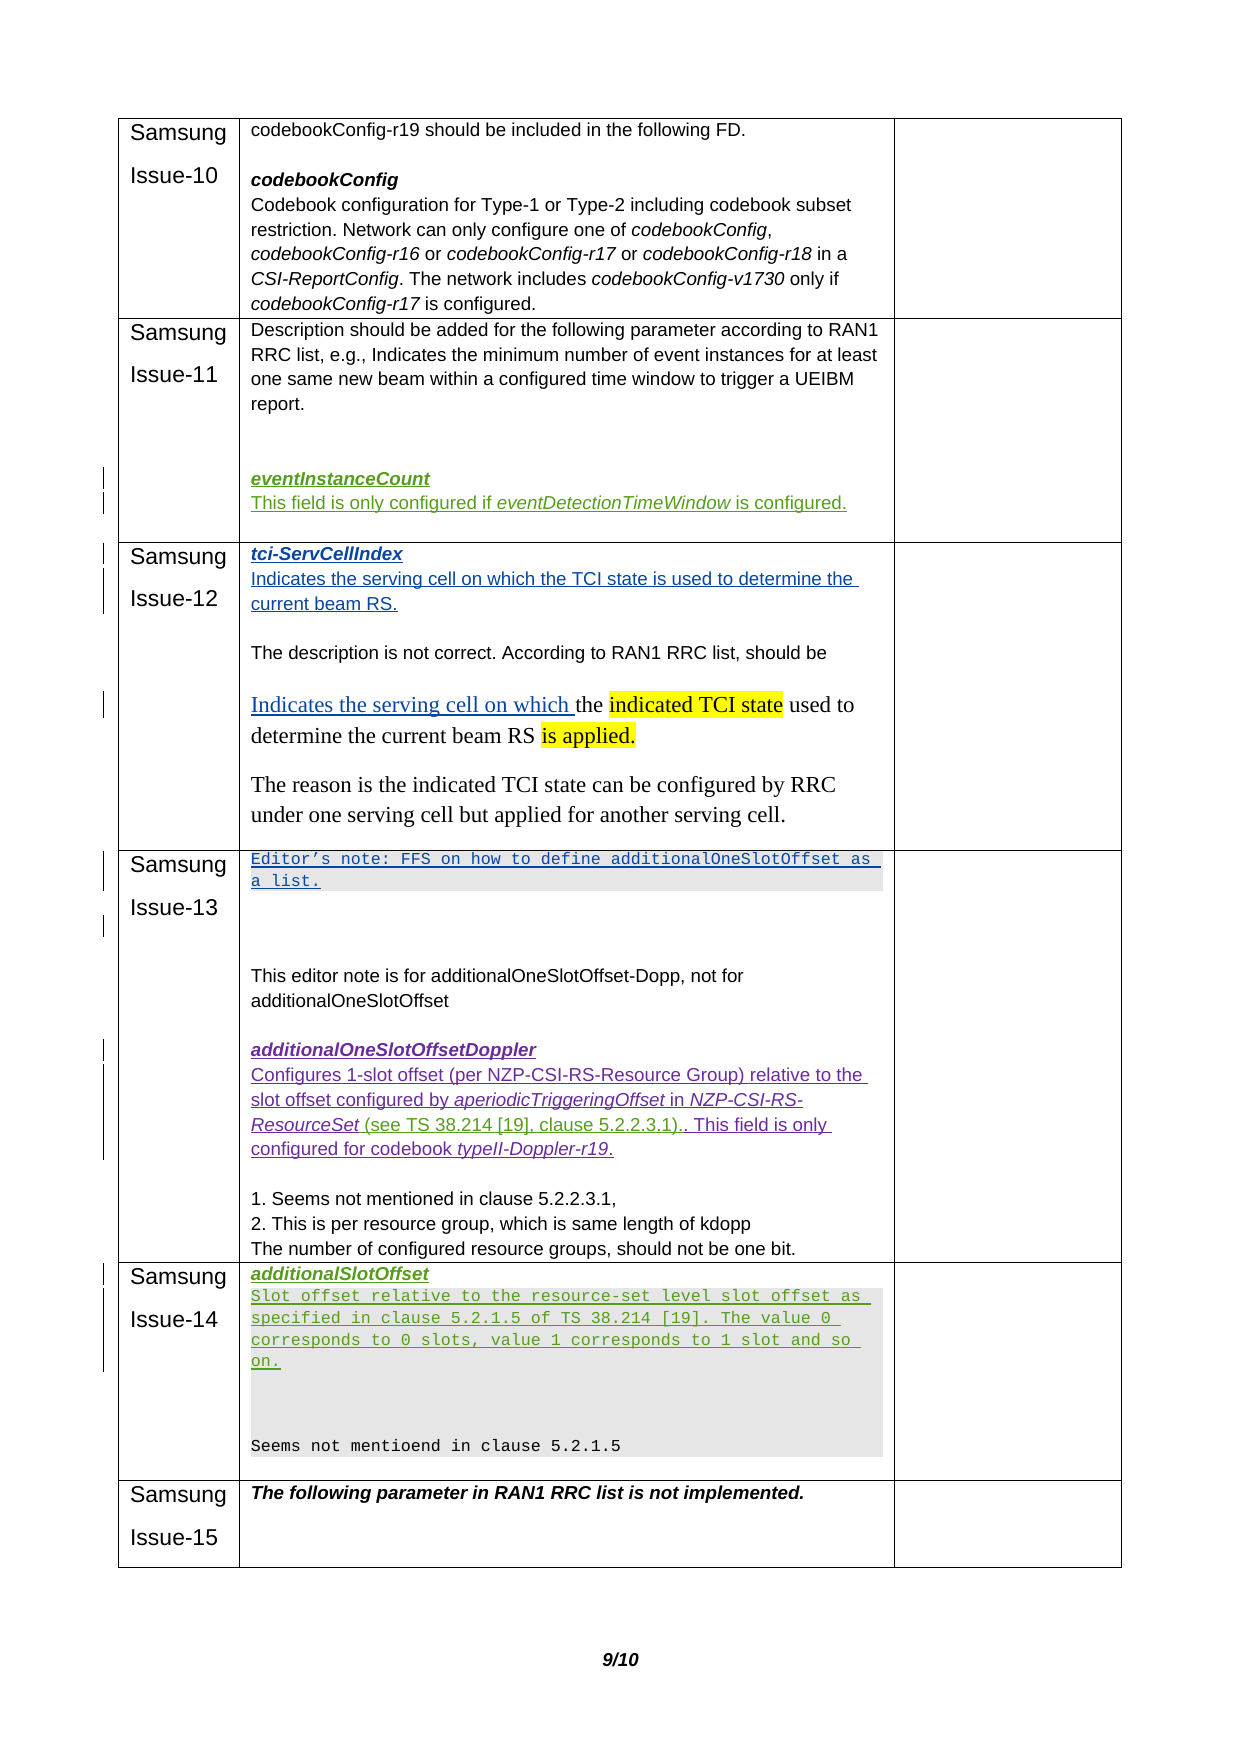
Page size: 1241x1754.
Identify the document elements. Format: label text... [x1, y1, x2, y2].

table_cell codebookConfig-r19 should be included in the following FD. codebookConfig Codebook configuration for Type-1 or Type-2 including codebook subset restriction. Network can only configure one of codebookConfig, codebookConfig-r16 or codebookConfig-r17 or codebookConfig-r18 in a CSI-ReportConfig. The network includes codebookConfig-v1730 only if codebookConfig-r17 is configured. [240, 119, 894, 317]
table_cell Samsung Issue-13 [119, 851, 239, 1262]
table_cell [895, 319, 1121, 542]
table_cell The following parameter in RAN1 RRC list is not implemented. [240, 1481, 894, 1567]
table_cell The description is not correct. According to RAN1 RRC list, should be the indicated TCI state used to determine the current beam RS is applied. The reason is the indicated TCI state can be configured by RRC under one serving cell but applied for another serving cell. [240, 543, 894, 850]
table_cell Samsung Issue-12 [119, 543, 239, 850]
table_cell [895, 1263, 1121, 1480]
table_cell [895, 851, 1121, 1262]
table_cell [895, 543, 1121, 850]
table_cell This editor note is for additionalOneSlotOffset-Dopp, not for additionalOneSlotOffset 1. Seems not mentioned in clause 5.2.2.3.1, 2. This is per resource group, which is same length of kdopp The number of configured resource groups, should not be one bit. [240, 851, 894, 1262]
table_cell [895, 1481, 1121, 1567]
table_cell Samsung Issue-10 [119, 119, 239, 317]
table_cell Samsung Issue-11 [119, 319, 239, 542]
table_cell Description should be added for the following parameter according to RAN1 RRC list, e.g., Indicates the minimum number of event instances for at least one same new beam within a configured time window to trigger a UEIBM report. [240, 319, 894, 542]
table_cell Samsung Issue-15 [119, 1481, 239, 1567]
table_cell Samsung Issue-14 [119, 1263, 239, 1480]
table_cell Seems not mentioend in clause 5.2.1.5 [240, 1263, 894, 1480]
table_cell [895, 119, 1121, 317]
